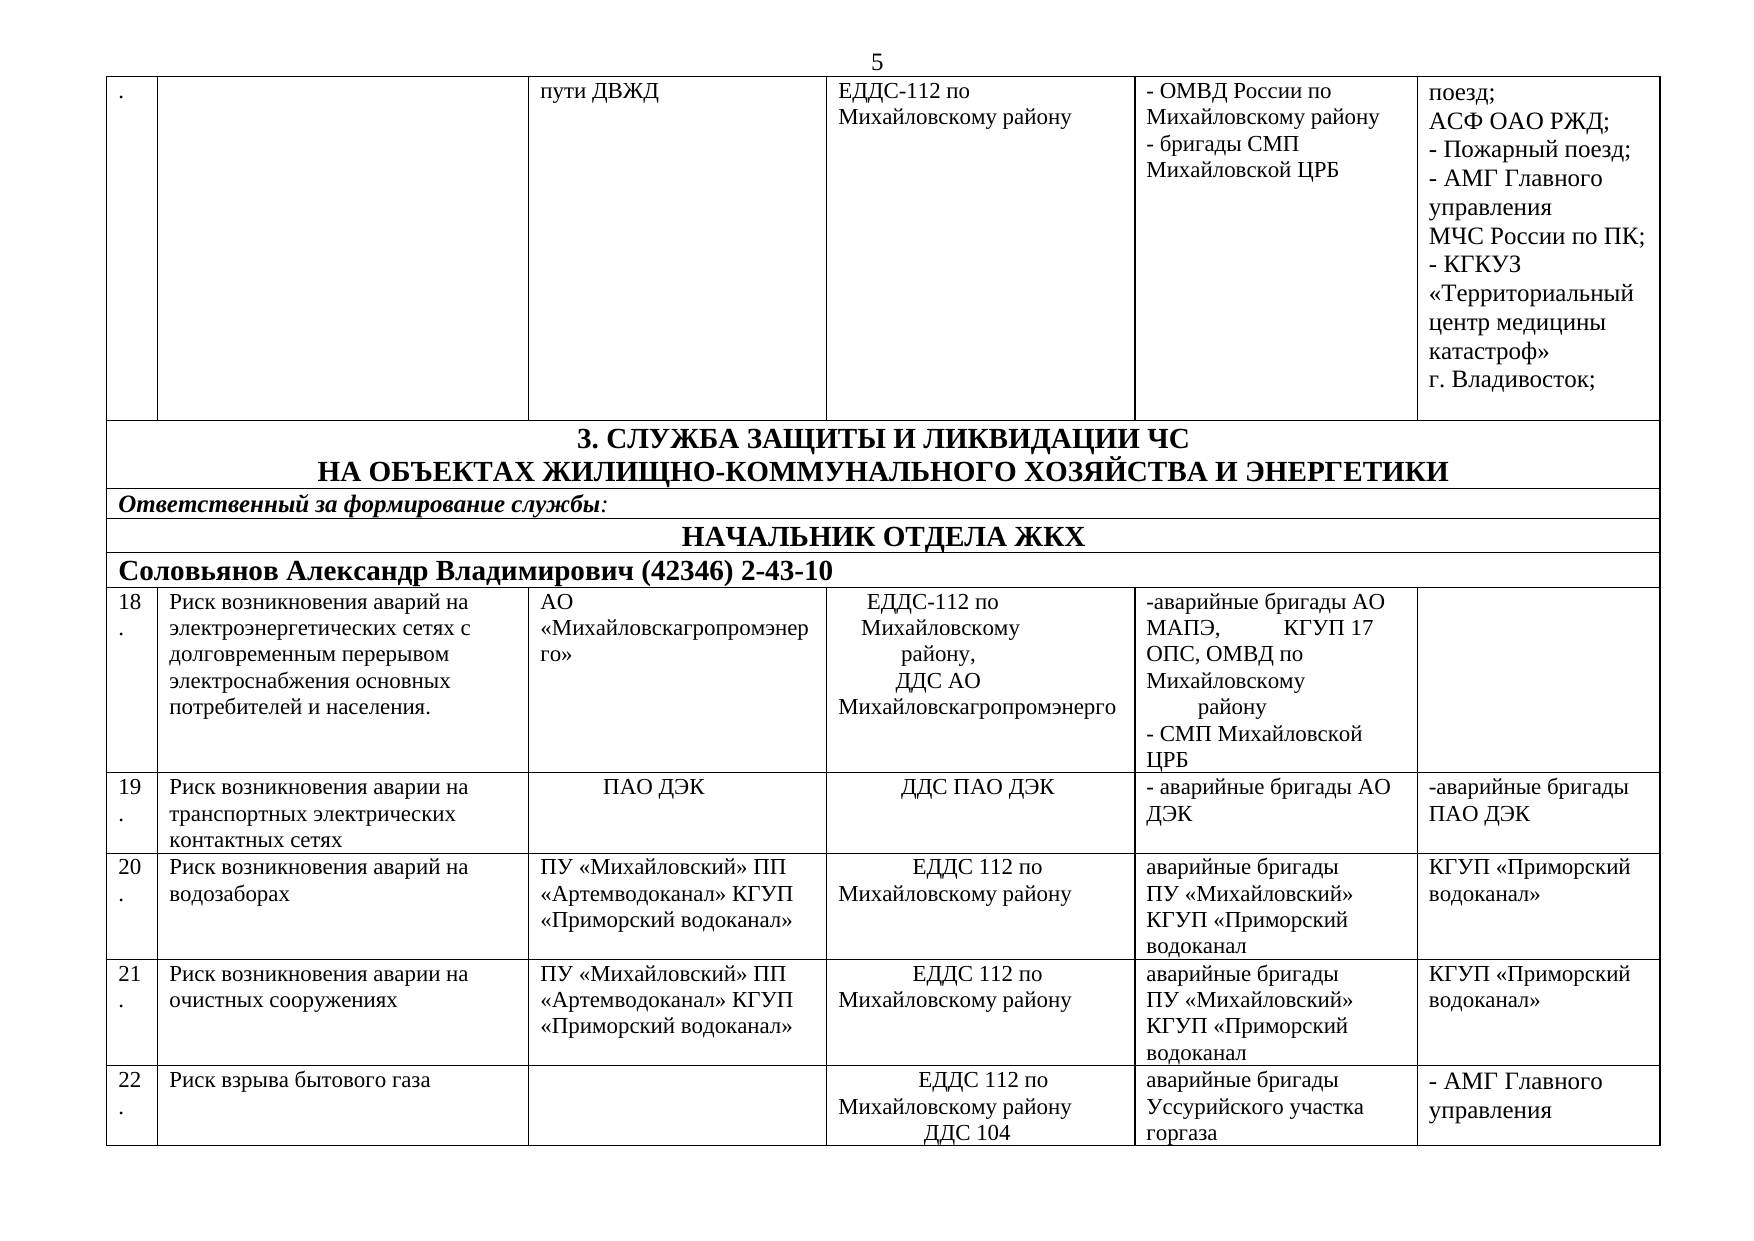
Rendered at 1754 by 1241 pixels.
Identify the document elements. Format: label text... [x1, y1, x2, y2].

table_cell аварийные бригады ПУ «Михайловский» КГУП «Приморский водоканал [1136, 960, 1417, 1065]
table_cell ПУ «Михайловский» ПП «Артемводоканал» КГУП «Приморский водоканал» [529, 854, 826, 959]
table_cell 21. [107, 960, 157, 1065]
table_cell АО «Михайловскагропромэнерго» [529, 588, 826, 772]
table_cell НАЧАЛЬНИК ОТДЕЛА ЖКХ [107, 519, 1659, 552]
table_cell ЕДДС-112 по Михайловскому району, ДДС АО Михайловскагропромэнерго [827, 588, 1134, 772]
table_cell [1418, 588, 1659, 772]
table_cell Риск возникновения аварии на транспортных электрических контактных сетях [158, 773, 528, 852]
table_cell Риск возникновения аварии на очистных сооружениях [158, 960, 528, 1065]
table_cell КГУП «Приморский водоканал» [1418, 960, 1659, 1065]
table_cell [158, 77, 528, 420]
table_cell ЕДДС 112 по Михайловскому району [827, 960, 1134, 1065]
table_cell -аварийные бригады АО МАПЭ, КГУП 17 ОПС, ОМВД по Михайловскому району - СМП Михайловской ЦРБ [1136, 588, 1417, 772]
table_cell Ответственный за формирование службы: [107, 489, 1659, 518]
table_cell ПУ «Михайловский» ПП «Артемводоканал» КГУП «Приморский водоканал» [529, 960, 826, 1065]
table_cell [158, 1066, 528, 1145]
table_cell -аварийные бригады ПАО ДЭК [1418, 773, 1659, 852]
table_cell [529, 1066, 826, 1145]
table_cell 3. СЛУЖБА ЗАЩИТЫ И ЛИКВИДАЦИИ ЧС НА ОБЪЕКТАХ ЖИЛИЩНО-КОММУНАЛЬНОГО ХОЗЯЙСТВА И ЭНЕРГЕТИКИ [107, 421, 1659, 488]
table_cell Соловьянов Александр Владимирович (42346) 2-43-10 [107, 553, 1659, 587]
table_cell 18. [107, 588, 157, 772]
table_cell ПАО ДЭК [529, 773, 826, 852]
table_cell 17. [107, 77, 157, 420]
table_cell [1136, 77, 1417, 420]
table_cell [1418, 77, 1659, 420]
table_cell 20. [107, 854, 157, 959]
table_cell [1418, 1066, 1659, 1145]
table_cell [827, 77, 1134, 420]
table_cell - аварийные бригады АО ДЭК [1136, 773, 1417, 852]
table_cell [827, 1066, 1134, 1145]
table_cell 22. [107, 1066, 157, 1145]
table_cell 19. [107, 773, 157, 852]
table_cell КГУП «Приморский водоканал» [1418, 854, 1659, 959]
table_cell Риск возникновения аварий на электроэнергетических сетях с долговременным перерывом электроснабжения основных потребителей и населения. [158, 588, 528, 772]
table_cell аварийные бригады ПУ «Михайловский» КГУП «Приморский водоканал [1136, 854, 1417, 959]
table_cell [1136, 1066, 1417, 1145]
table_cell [529, 77, 826, 420]
table_cell ЕДДС 112 по Михайловскому району [827, 854, 1134, 959]
table_cell ДДС ПАО ДЭК [827, 773, 1134, 852]
table_cell Риск возникновения аварий на водозаборах [158, 854, 528, 959]
